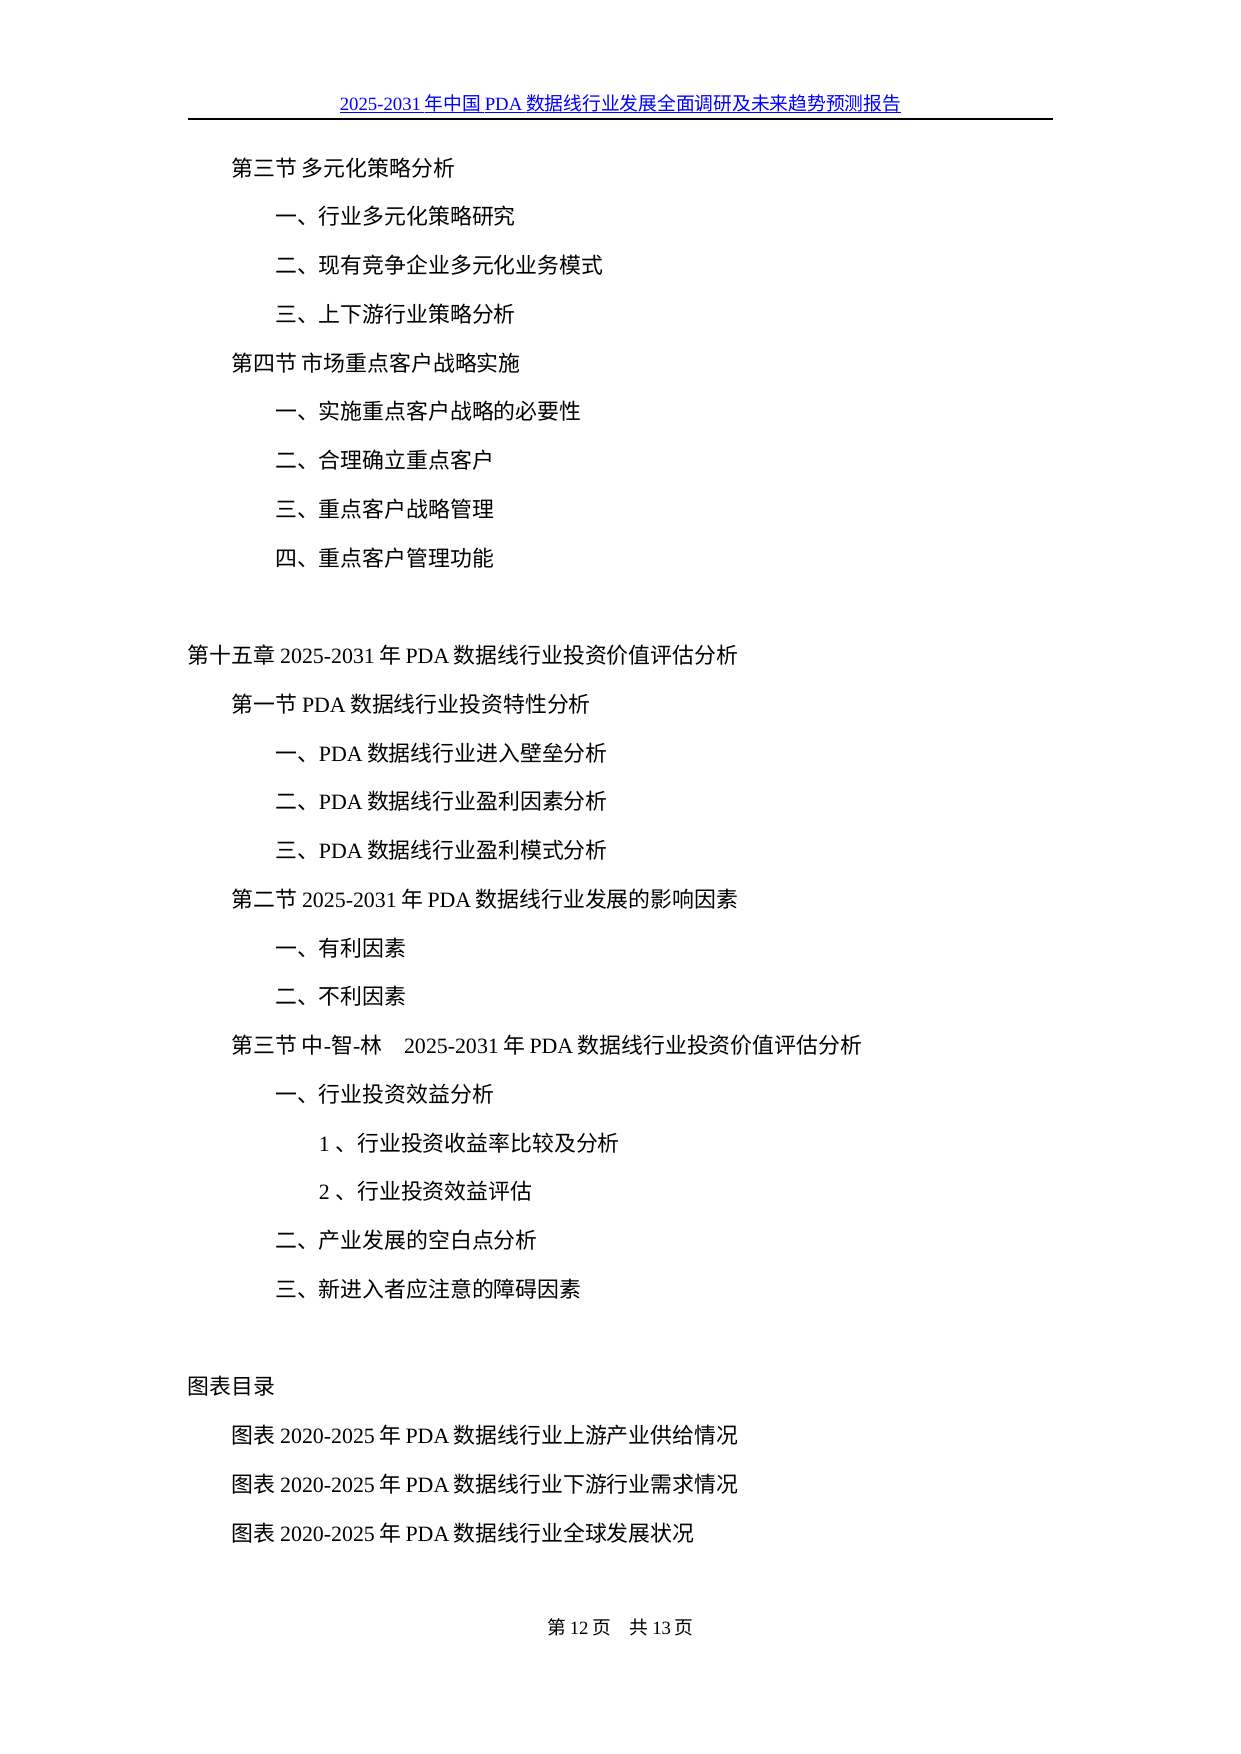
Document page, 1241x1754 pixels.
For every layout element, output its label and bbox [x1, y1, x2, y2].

text [187, 150, 1053, 1548]
